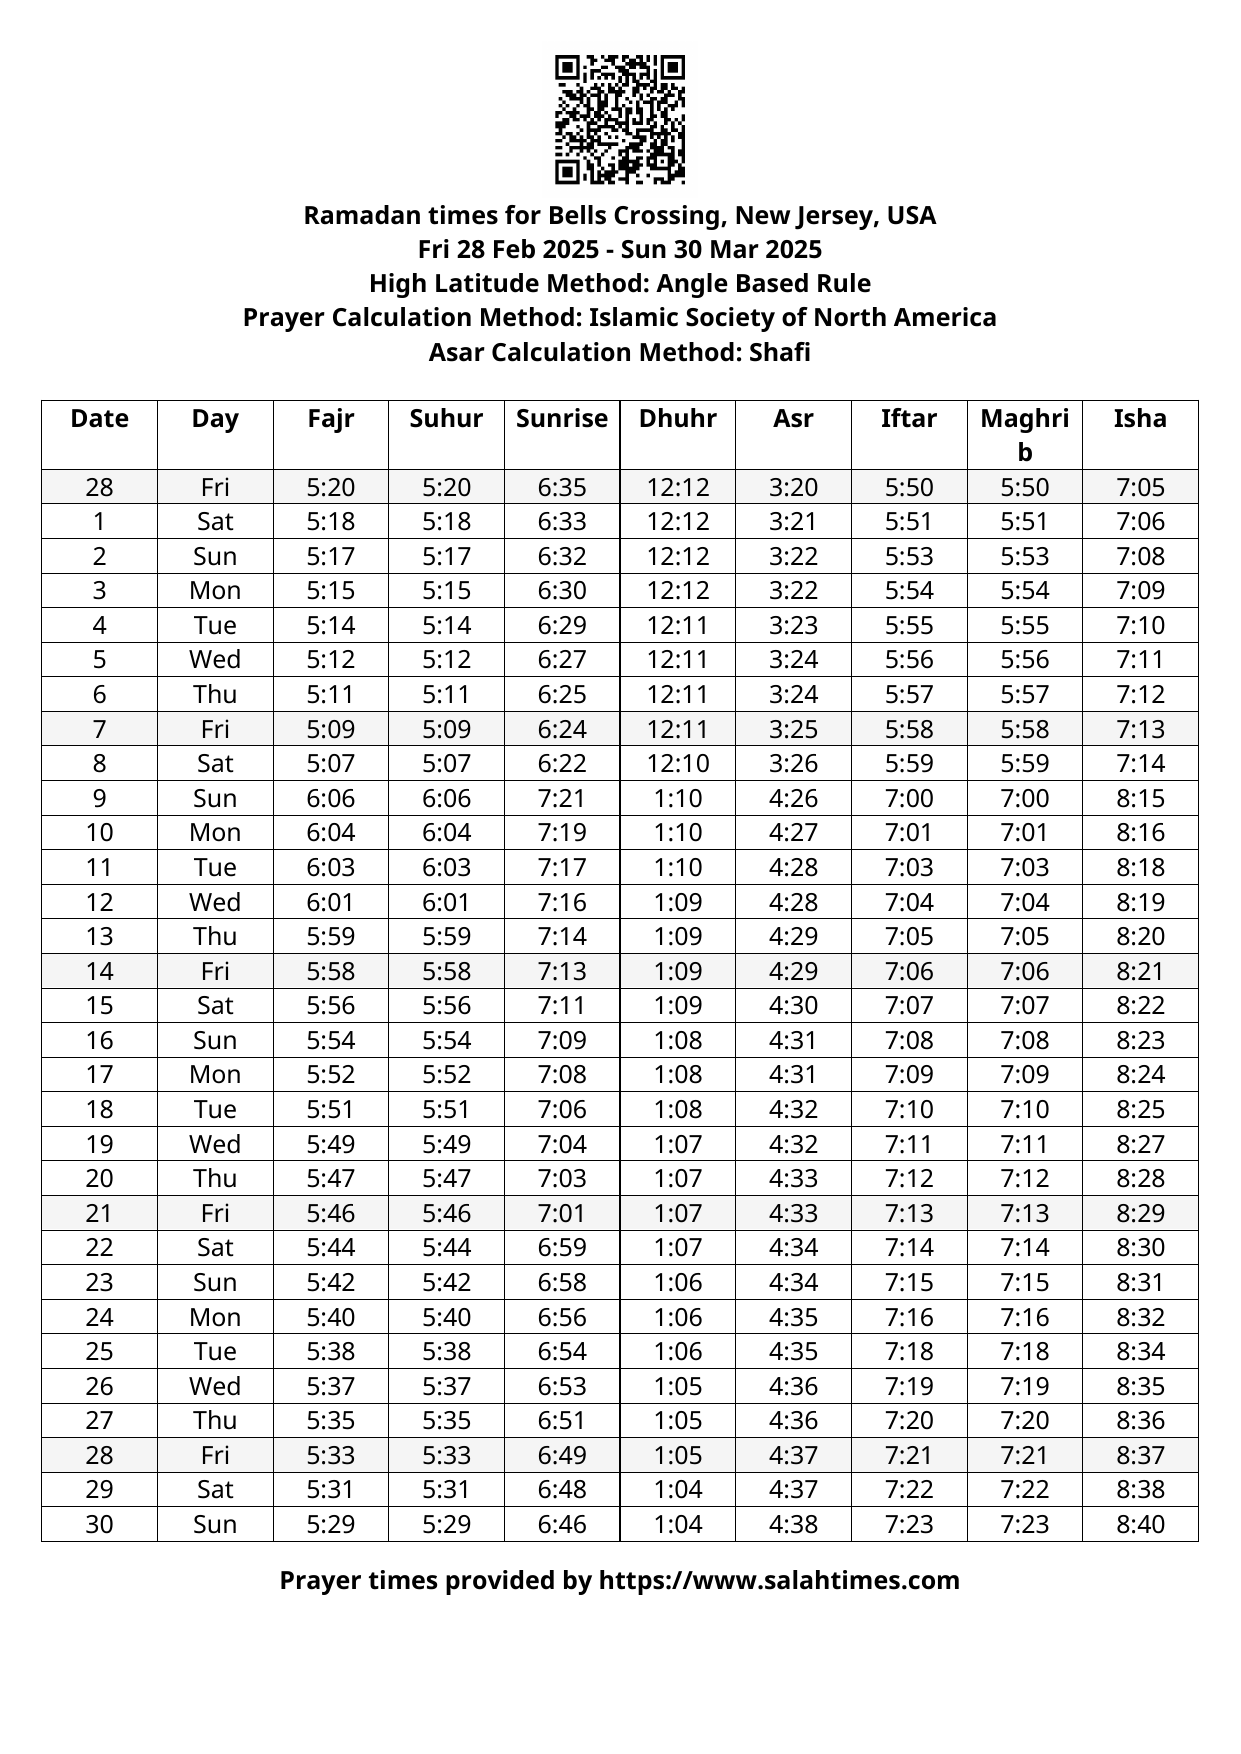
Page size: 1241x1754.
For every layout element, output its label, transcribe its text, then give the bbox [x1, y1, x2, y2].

table_cell 5:56 [968, 643, 1082, 676]
table_cell 5:29 [389, 1507, 504, 1541]
table_cell 8:34 [1083, 1334, 1198, 1368]
table_cell 7:08 [505, 1058, 619, 1091]
table_cell 7:17 [505, 850, 619, 884]
table_cell 7:12 [968, 1161, 1082, 1195]
table_cell 7:16 [852, 1300, 967, 1333]
table_cell 7:21 [852, 1438, 967, 1472]
table_cell 18 [42, 1092, 157, 1126]
table_cell 1:06 [621, 1334, 735, 1368]
table_cell 12:12 [621, 539, 735, 572]
table_cell 7:23 [968, 1507, 1082, 1541]
table_cell Wed [158, 1369, 273, 1402]
table_cell Wed [158, 1127, 273, 1160]
table_cell 5:59 [968, 746, 1082, 780]
table_cell 4:28 [736, 850, 851, 884]
table_cell 5:38 [274, 1334, 388, 1368]
table_cell 7:12 [1083, 677, 1198, 711]
table_cell 7:14 [968, 1231, 1082, 1264]
table_cell 8:31 [1083, 1265, 1198, 1299]
table_cell 3:22 [736, 574, 851, 607]
table_cell 5:29 [274, 1507, 388, 1541]
table_cell 5:55 [852, 608, 967, 642]
table_cell 5:37 [274, 1369, 388, 1402]
table_cell 7:04 [968, 885, 1082, 918]
table_cell 5:50 [852, 470, 967, 503]
table_cell 5:57 [968, 677, 1082, 711]
table_cell 10 [42, 816, 157, 849]
table_cell 4 [42, 608, 157, 642]
table_cell 5:44 [274, 1231, 388, 1264]
table_cell 4:37 [736, 1473, 851, 1506]
table_cell 7:01 [968, 816, 1082, 849]
table_cell 4:36 [736, 1404, 851, 1437]
table_cell 6:29 [505, 608, 619, 642]
table_cell 7:06 [1083, 504, 1198, 538]
table_cell 8:40 [1083, 1507, 1198, 1541]
table_cell 19 [42, 1127, 157, 1160]
table_cell 7:15 [852, 1265, 967, 1299]
table_cell 6:48 [505, 1473, 619, 1506]
table_cell 7:20 [852, 1404, 967, 1437]
table_cell Sun [158, 781, 273, 814]
table_cell 8:30 [1083, 1231, 1198, 1264]
table_cell 1:09 [621, 919, 735, 953]
text Prayer times provided by https://www.salahtimes.com [42, 1563, 1198, 1597]
table_cell Thu [158, 1161, 273, 1195]
table_cell 5:59 [389, 919, 504, 953]
table_cell 6:22 [505, 746, 619, 780]
table_cell 3:21 [736, 504, 851, 538]
table_header Sunrise [505, 401, 619, 469]
table_cell 5:57 [852, 677, 967, 711]
table_header Suhur [389, 401, 504, 469]
table_cell 5:33 [274, 1438, 388, 1472]
table_cell 7:08 [852, 1023, 967, 1057]
table_cell 7:05 [852, 919, 967, 953]
table_cell 5:56 [852, 643, 967, 676]
table_cell Tue [158, 850, 273, 884]
table_cell 16 [42, 1023, 157, 1057]
table_cell 21 [42, 1196, 157, 1229]
table_cell 7:11 [1083, 643, 1198, 676]
table_cell Tue [158, 1092, 273, 1126]
table_cell 7:14 [852, 1231, 967, 1264]
table_cell 7:15 [968, 1265, 1082, 1299]
table_cell 8:15 [1083, 781, 1198, 814]
table_cell 5:40 [389, 1300, 504, 1333]
table_cell 1:05 [621, 1369, 735, 1402]
table_cell 29 [42, 1473, 157, 1506]
table_cell 7:01 [852, 816, 967, 849]
table_cell 4:31 [736, 1023, 851, 1057]
table_cell 5:18 [389, 504, 504, 538]
table_cell 7:21 [968, 1438, 1082, 1472]
table_cell 8:20 [1083, 919, 1198, 953]
table_cell 5:59 [274, 919, 388, 953]
table_cell 7:10 [968, 1092, 1082, 1126]
table_cell 8:38 [1083, 1473, 1198, 1506]
table_cell Fri [158, 1438, 273, 1472]
table_cell 7:05 [1083, 470, 1198, 503]
table_cell 4:35 [736, 1334, 851, 1368]
table_cell 6:54 [505, 1334, 619, 1368]
table_cell 11 [42, 850, 157, 884]
table_cell 3:25 [736, 712, 851, 745]
table_cell 5:11 [274, 677, 388, 711]
table_cell 5:58 [274, 954, 388, 987]
table_cell 7:01 [505, 1196, 619, 1229]
table_cell Sat [158, 1231, 273, 1264]
table_cell 5:54 [389, 1023, 504, 1057]
text Fri 28 Feb 2025 - Sun 30 Mar 2025 [42, 232, 1198, 266]
table_cell 3:26 [736, 746, 851, 780]
table_cell 1:07 [621, 1127, 735, 1160]
table_cell 14 [42, 954, 157, 987]
table_cell 22 [42, 1231, 157, 1264]
table_cell 7:11 [505, 989, 619, 1022]
table_cell 1:09 [621, 885, 735, 918]
table_cell 5:58 [852, 712, 967, 745]
table_cell 6:49 [505, 1438, 619, 1472]
table_header Date [42, 401, 157, 469]
table_cell 5:37 [389, 1369, 504, 1402]
table_cell 13 [42, 919, 157, 953]
table_cell 7 [42, 712, 157, 745]
table_cell 4:32 [736, 1127, 851, 1160]
table_cell 5 [42, 643, 157, 676]
table_header Day [158, 401, 273, 469]
table_cell 7:06 [852, 954, 967, 987]
table_cell 5:42 [389, 1265, 504, 1299]
table_cell 5:50 [968, 470, 1082, 503]
table_cell 4:36 [736, 1369, 851, 1402]
table_cell Fri [158, 712, 273, 745]
table_cell 1:06 [621, 1265, 735, 1299]
table_cell 1:07 [621, 1231, 735, 1264]
table_cell 5:44 [389, 1231, 504, 1264]
table_cell 12:11 [621, 677, 735, 711]
table_cell 4:29 [736, 919, 851, 953]
table_cell 3:22 [736, 539, 851, 572]
table_cell 12:11 [621, 712, 735, 745]
table_cell 6:27 [505, 643, 619, 676]
table_cell 1:04 [621, 1473, 735, 1506]
text Ramadan times for Bells Crossing, New Jersey, USA [42, 198, 1198, 232]
table_cell Sat [158, 1473, 273, 1506]
table_cell 20 [42, 1161, 157, 1195]
table_cell 5:35 [274, 1404, 388, 1437]
table_cell 7:08 [1083, 539, 1198, 572]
table_cell 7:21 [505, 781, 619, 814]
table_cell 8:28 [1083, 1161, 1198, 1195]
table_cell 7:14 [505, 919, 619, 953]
table_cell 6:30 [505, 574, 619, 607]
table_cell Fri [158, 470, 273, 503]
table_cell 1:06 [621, 1300, 735, 1333]
table_cell 5:51 [389, 1092, 504, 1126]
table_cell 5:58 [389, 954, 504, 987]
table_cell 1:08 [621, 1023, 735, 1057]
table_cell 7:19 [968, 1369, 1082, 1402]
table_cell 6:56 [505, 1300, 619, 1333]
table_cell 2 [42, 539, 157, 572]
table_cell 5:52 [274, 1058, 388, 1091]
table_cell Wed [158, 643, 273, 676]
table_cell 5:09 [274, 712, 388, 745]
table_cell 5:38 [389, 1334, 504, 1368]
table_cell 5:20 [389, 470, 504, 503]
table_cell 6:03 [274, 850, 388, 884]
table_cell 8:21 [1083, 954, 1198, 987]
table_cell 28 [42, 470, 157, 503]
table_cell 4:35 [736, 1300, 851, 1333]
table_cell 7:00 [852, 781, 967, 814]
table_header Dhuhr [621, 401, 735, 469]
table_cell 7:19 [852, 1369, 967, 1402]
table_cell Sun [158, 539, 273, 572]
table_cell 8:25 [1083, 1092, 1198, 1126]
table_cell 7:09 [852, 1058, 967, 1091]
table_cell 6:04 [389, 816, 504, 849]
table_cell 1:10 [621, 850, 735, 884]
table_cell 7:18 [852, 1334, 967, 1368]
table_header Iftar [852, 401, 967, 469]
table_cell 7:03 [968, 850, 1082, 884]
table_cell 6:06 [389, 781, 504, 814]
table_cell 6 [42, 677, 157, 711]
table_cell 1:09 [621, 954, 735, 987]
table_cell Thu [158, 1404, 273, 1437]
table_cell 15 [42, 989, 157, 1022]
table_cell 5:46 [274, 1196, 388, 1229]
table_cell 3 [42, 574, 157, 607]
table_cell 5:49 [274, 1127, 388, 1160]
text Prayer Calculation Method: Islamic Society of North America [42, 300, 1198, 334]
table_cell 7:08 [968, 1023, 1082, 1057]
table_cell 8:29 [1083, 1196, 1198, 1229]
table_cell 5:53 [968, 539, 1082, 572]
picture [542, 41, 699, 198]
table_cell 3:24 [736, 677, 851, 711]
table_cell 7:10 [1083, 608, 1198, 642]
table_header Isha [1083, 401, 1198, 469]
table_cell 5:42 [274, 1265, 388, 1299]
table_cell 5:56 [274, 989, 388, 1022]
table_cell Sat [158, 504, 273, 538]
table_cell 7:09 [1083, 574, 1198, 607]
table_cell 4:33 [736, 1161, 851, 1195]
table_cell 7:13 [1083, 712, 1198, 745]
table_cell 4:26 [736, 781, 851, 814]
table_cell 7:04 [505, 1127, 619, 1160]
table_cell 27 [42, 1404, 157, 1437]
table_cell 6:59 [505, 1231, 619, 1264]
table_cell 7:23 [852, 1507, 967, 1541]
table_cell 6:58 [505, 1265, 619, 1299]
table_cell 8:16 [1083, 816, 1198, 849]
table_cell 3:20 [736, 470, 851, 503]
table_cell 5:47 [389, 1161, 504, 1195]
table_cell 8:37 [1083, 1438, 1198, 1472]
table_cell 6:53 [505, 1369, 619, 1402]
table_cell 12:12 [621, 470, 735, 503]
table_header Asr [736, 401, 851, 469]
table_cell Fri [158, 954, 273, 987]
table_cell 4:33 [736, 1196, 851, 1229]
table_cell 1:08 [621, 1058, 735, 1091]
table_cell 5:59 [852, 746, 967, 780]
table_cell 3:23 [736, 608, 851, 642]
table_cell 8:22 [1083, 989, 1198, 1022]
table_cell 8:36 [1083, 1404, 1198, 1437]
table_cell 7:03 [852, 850, 967, 884]
table_cell 7:11 [852, 1127, 967, 1160]
table_cell 7:04 [852, 885, 967, 918]
table_cell 5:15 [274, 574, 388, 607]
table_cell 4:30 [736, 989, 851, 1022]
table_cell 6:03 [389, 850, 504, 884]
table_cell Sat [158, 989, 273, 1022]
table_cell 5:40 [274, 1300, 388, 1333]
table_cell 1:07 [621, 1196, 735, 1229]
table_cell 4:27 [736, 816, 851, 849]
table_cell 1:09 [621, 989, 735, 1022]
table_cell 7:03 [505, 1161, 619, 1195]
table_cell 7:09 [505, 1023, 619, 1057]
table_cell 8:23 [1083, 1023, 1198, 1057]
table_cell 5:55 [968, 608, 1082, 642]
table_cell 3:24 [736, 643, 851, 676]
table_cell 6:51 [505, 1404, 619, 1437]
table_cell 7:07 [968, 989, 1082, 1022]
table_cell 6:01 [274, 885, 388, 918]
table_cell 12:10 [621, 746, 735, 780]
table_cell Mon [158, 574, 273, 607]
table_cell Thu [158, 919, 273, 953]
table_cell 7:14 [1083, 746, 1198, 780]
table_cell 5:35 [389, 1404, 504, 1437]
table_cell 7:00 [968, 781, 1082, 814]
table_cell Mon [158, 1058, 273, 1091]
table_cell 7:16 [968, 1300, 1082, 1333]
table_cell 5:31 [274, 1473, 388, 1506]
table_cell 7:06 [968, 954, 1082, 987]
table_cell 6:06 [274, 781, 388, 814]
table_header Fajr [274, 401, 388, 469]
table_cell 4:29 [736, 954, 851, 987]
table_cell 5:54 [274, 1023, 388, 1057]
table_cell 5:46 [389, 1196, 504, 1229]
table_cell 6:01 [389, 885, 504, 918]
table_cell 5:49 [389, 1127, 504, 1160]
table_cell 12 [42, 885, 157, 918]
table_cell Mon [158, 1300, 273, 1333]
table_header Maghrib [968, 401, 1082, 469]
table_cell Wed [158, 885, 273, 918]
table_cell 6:35 [505, 470, 619, 503]
table_cell 7:09 [968, 1058, 1082, 1091]
table_cell 5:09 [389, 712, 504, 745]
table_cell 7:05 [968, 919, 1082, 953]
table_cell 6:24 [505, 712, 619, 745]
table_cell 7:22 [852, 1473, 967, 1506]
table_cell Sat [158, 746, 273, 780]
table_cell 8:35 [1083, 1369, 1198, 1402]
table_cell 7:10 [852, 1092, 967, 1126]
table_cell Sun [158, 1023, 273, 1057]
table_cell 1:10 [621, 816, 735, 849]
table_cell 7:07 [852, 989, 967, 1022]
table_cell 5:31 [389, 1473, 504, 1506]
table_cell 5:18 [274, 504, 388, 538]
table_cell 8:18 [1083, 850, 1198, 884]
text Asar Calculation Method: Shafi [42, 334, 1198, 368]
table_cell 5:11 [389, 677, 504, 711]
table_cell 6:46 [505, 1507, 619, 1541]
table_cell 4:37 [736, 1438, 851, 1472]
table_cell 5:17 [274, 539, 388, 572]
table_cell 4:34 [736, 1265, 851, 1299]
table_cell 1:05 [621, 1438, 735, 1472]
table_cell 5:58 [968, 712, 1082, 745]
table_cell 8:24 [1083, 1058, 1198, 1091]
table_cell 6:32 [505, 539, 619, 572]
table_cell 6:25 [505, 677, 619, 711]
table_cell 7:12 [852, 1161, 967, 1195]
table_cell 6:33 [505, 504, 619, 538]
table_cell 7:13 [968, 1196, 1082, 1229]
table_cell 7:06 [505, 1092, 619, 1126]
table_cell 8 [42, 746, 157, 780]
table_cell Sun [158, 1265, 273, 1299]
table_cell 4:34 [736, 1231, 851, 1264]
table_cell 9 [42, 781, 157, 814]
table_cell 1:08 [621, 1092, 735, 1126]
table_cell Mon [158, 816, 273, 849]
table_cell 4:28 [736, 885, 851, 918]
table_cell 24 [42, 1300, 157, 1333]
table_cell Thu [158, 677, 273, 711]
table_cell 1:05 [621, 1404, 735, 1437]
table_cell 5:51 [274, 1092, 388, 1126]
table_cell 8:32 [1083, 1300, 1198, 1333]
table_cell 5:33 [389, 1438, 504, 1472]
table_cell 5:51 [968, 504, 1082, 538]
table_cell 4:32 [736, 1092, 851, 1126]
table_cell Tue [158, 1334, 273, 1368]
table_cell 5:52 [389, 1058, 504, 1091]
table_cell 12:12 [621, 504, 735, 538]
table_cell 12:11 [621, 608, 735, 642]
table_cell 30 [42, 1507, 157, 1541]
table_cell Tue [158, 608, 273, 642]
table_cell 5:56 [389, 989, 504, 1022]
table_cell 5:07 [274, 746, 388, 780]
table_cell 1:10 [621, 781, 735, 814]
table_cell 7:20 [968, 1404, 1082, 1437]
table_cell 1 [42, 504, 157, 538]
table_cell 1:07 [621, 1161, 735, 1195]
table_cell 5:54 [968, 574, 1082, 607]
table_cell 7:18 [968, 1334, 1082, 1368]
table_cell 5:07 [389, 746, 504, 780]
table_cell 6:04 [274, 816, 388, 849]
table_cell 5:51 [852, 504, 967, 538]
table_cell 5:12 [389, 643, 504, 676]
table_cell 26 [42, 1369, 157, 1402]
table_cell 23 [42, 1265, 157, 1299]
table_cell 5:14 [274, 608, 388, 642]
table_cell 12:12 [621, 574, 735, 607]
table_cell 7:16 [505, 885, 619, 918]
table_cell 7:13 [852, 1196, 967, 1229]
table_cell 5:17 [389, 539, 504, 572]
table_cell 5:54 [852, 574, 967, 607]
table_cell 25 [42, 1334, 157, 1368]
table_cell Fri [158, 1196, 273, 1229]
table_cell 8:27 [1083, 1127, 1198, 1160]
table_cell 12:11 [621, 643, 735, 676]
table_cell 1:04 [621, 1507, 735, 1541]
table_cell 8:19 [1083, 885, 1198, 918]
table_cell 4:38 [736, 1507, 851, 1541]
table_cell 7:22 [968, 1473, 1082, 1506]
table_cell 5:12 [274, 643, 388, 676]
table_cell 7:11 [968, 1127, 1082, 1160]
table_cell 5:14 [389, 608, 504, 642]
table_cell 7:13 [505, 954, 619, 987]
table_cell 4:31 [736, 1058, 851, 1091]
table_cell 7:19 [505, 816, 619, 849]
text High Latitude Method: Angle Based Rule [42, 266, 1198, 300]
table_cell 28 [42, 1438, 157, 1472]
table_cell 5:20 [274, 470, 388, 503]
table_cell 5:47 [274, 1161, 388, 1195]
table_cell 17 [42, 1058, 157, 1091]
table_cell Sun [158, 1507, 273, 1541]
table_cell 5:15 [389, 574, 504, 607]
table_cell 5:53 [852, 539, 967, 572]
